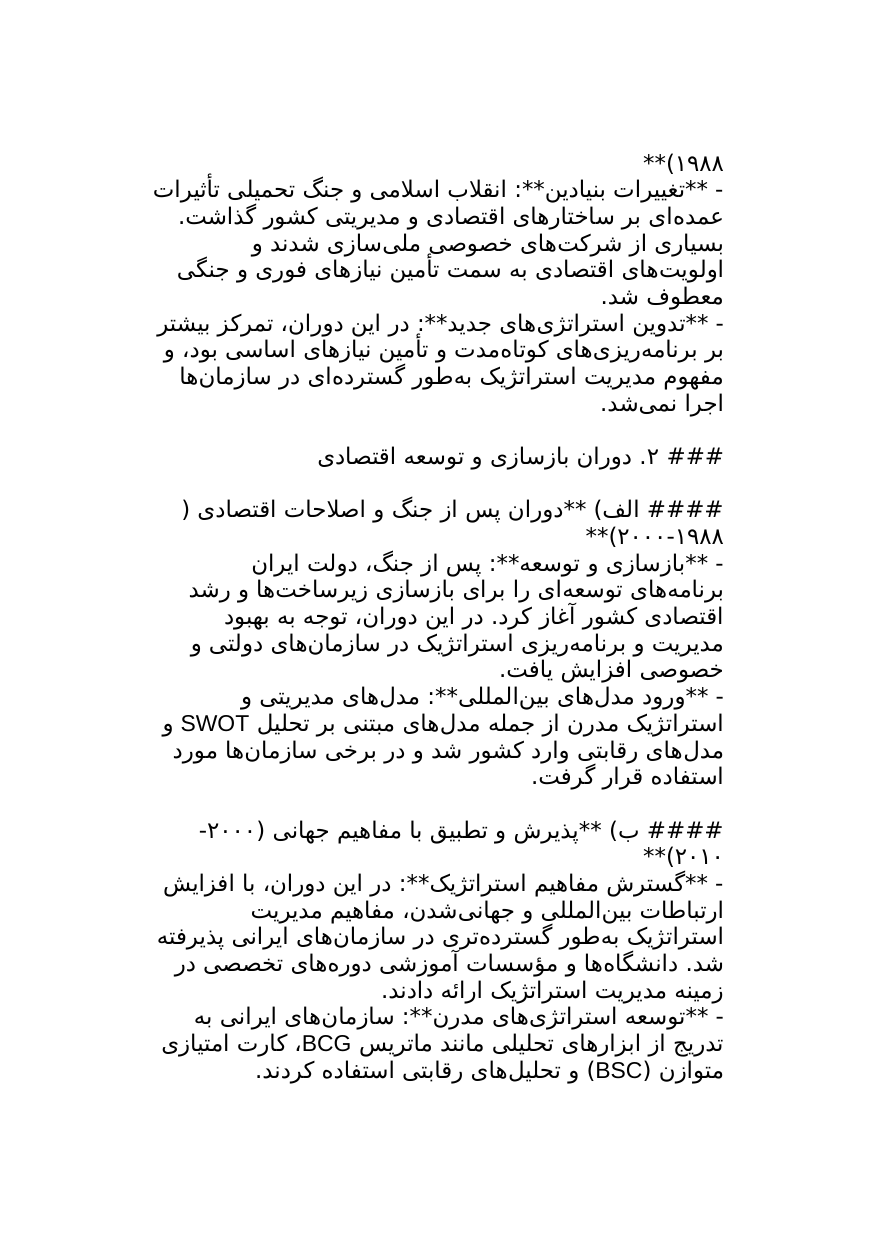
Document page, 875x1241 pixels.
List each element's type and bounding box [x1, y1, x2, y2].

text [150, 150, 724, 1084]
